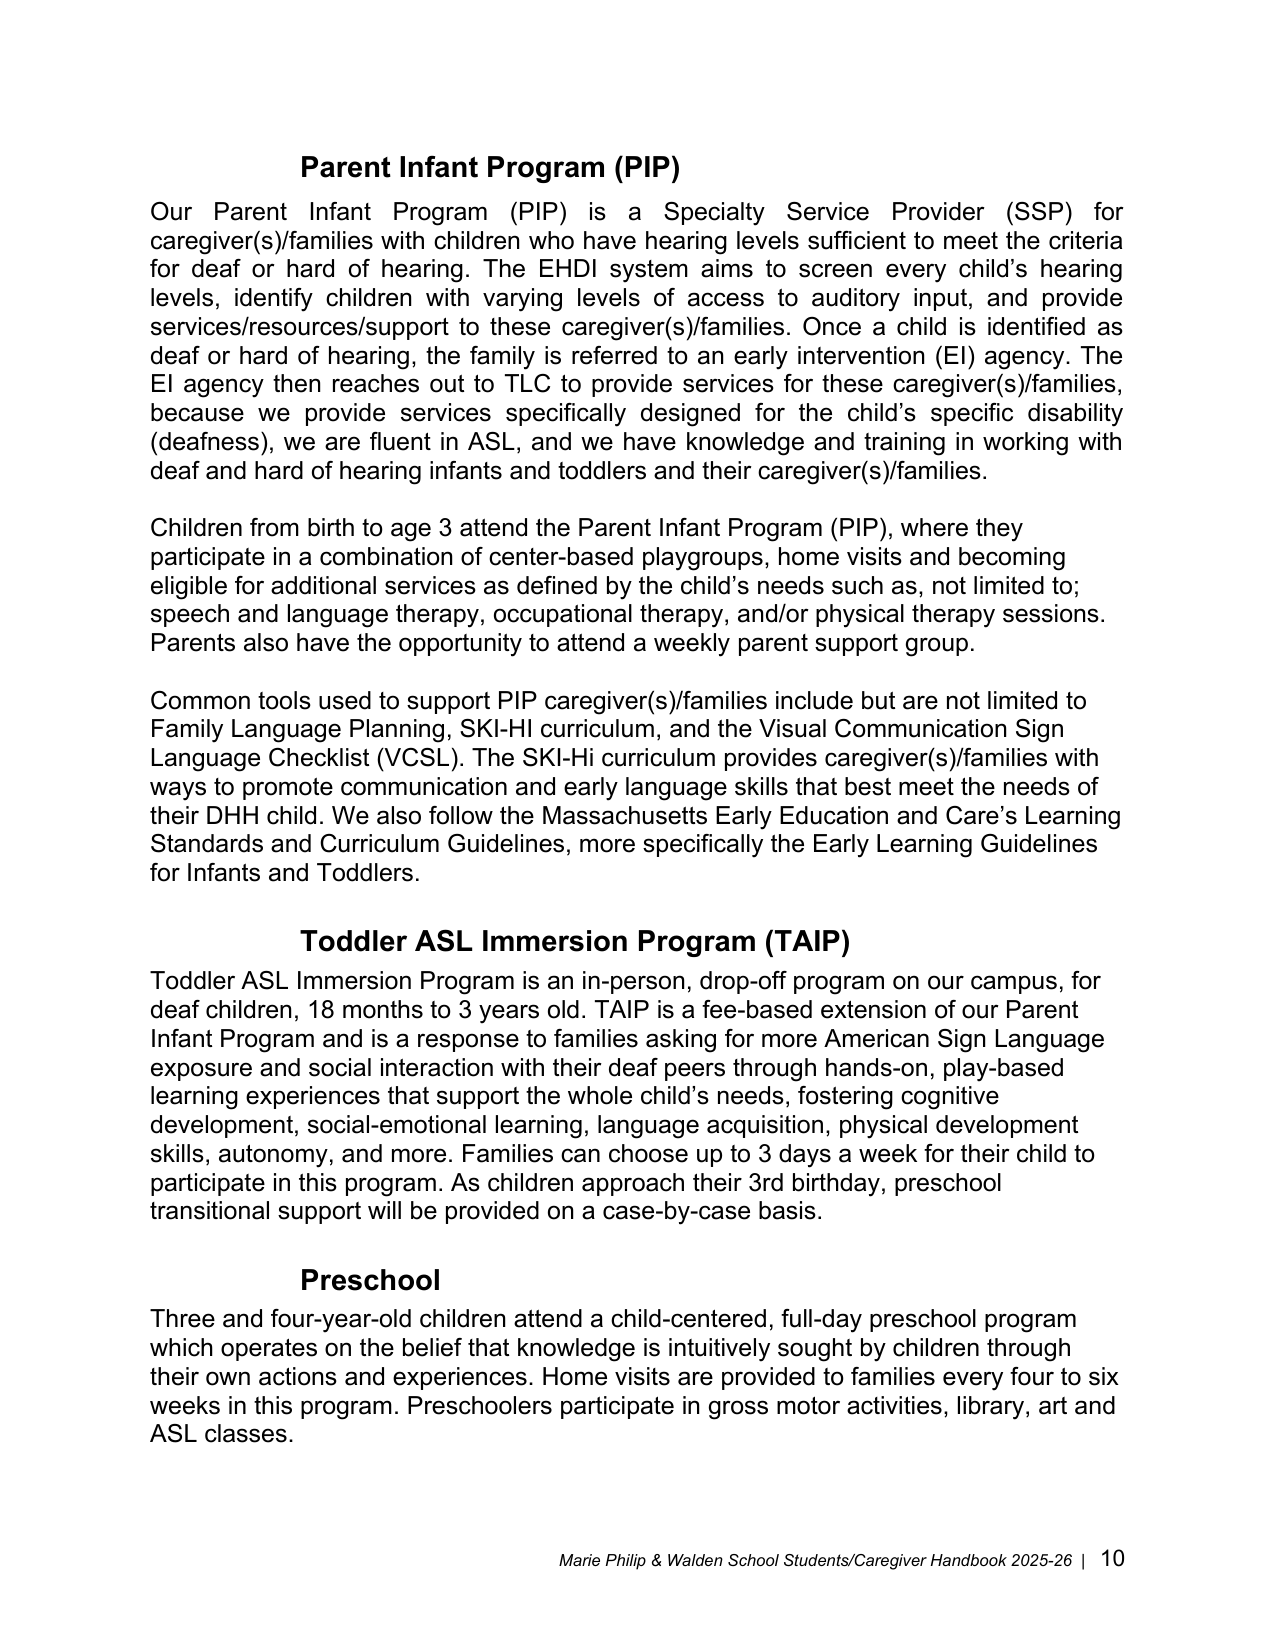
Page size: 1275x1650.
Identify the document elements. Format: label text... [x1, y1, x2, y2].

subtitle Toddler ASL Immersion Program (TAIP) [300, 924, 1125, 958]
subtitle Preschool [300, 1262, 1125, 1296]
text Common tools used to support PIP caregiver(s)/families include but are not limited to Family Language Planning, SKI-HI curriculum, and the Visual Communication Sign Language Checklist (VCSL). The SKI-Hi curriculum provides caregiver(s)/families with ways to promote communication and early language skills that best meet the needs of their DHH child. We also follow the Massachusetts Early Education and Care’s Learning Standards and Curriculum Guidelines, more specifically the Early Learning Guidelines for Infants and Toddlers. [150, 686, 1125, 887]
text Children from birth to age 3 attend the Parent Infant Program (PIP), where they participate in a combination of center-based playgroups, home visits and becoming eligible for additional services as defined by the child’s needs such as, not limited to; speech and language therapy, occupational therapy, and/or physical therapy sessions. Parents also have the opportunity to attend a weekly parent support group. [150, 513, 1125, 657]
text Three and four-year-old children attend a child-centered, full-day preschool program which operates on the belief that knowledge is intuitively sought by children through their own actions and experiences. Home visits are provided to families every four to six weeks in this program. Preschoolers participate in gross motor activities, library, art and ASL classes. [150, 1304, 1125, 1448]
subtitle Parent Infant Program (PIP) [300, 150, 1125, 183]
text Our Parent Infant Program (PIP) is a Specialty Service Provider (SSP) for caregiver(s)/families with children who have hearing levels sufficient to meet the criteria for deaf or hard of hearing. The EHDI system aims to screen every child’s hearing levels, identify children with varying levels of access to auditory input, and provide services/resources/support to these caregiver(s)/families. Once a child is identified as deaf or hard of hearing, the family is referred to an early intervention (EI) agency. The EI agency then reaches out to TLC to provide services for these caregiver(s)/families, because we provide services specifically designed for the child’s specific disability (deafness), we are fluent in ASL, and we have knowledge and training in working with deaf and hard of hearing infants and toddlers and their caregiver(s)/families. [150, 197, 1125, 484]
text Toddler ASL Immersion Program is an in-person, drop-off program on our campus, for deaf children, 18 months to 3 years old. TAIP is a fee-based extension of our Parent Infant Program and is a response to families asking for more American Sign Language exposure and social interaction with their deaf peers through hands-on, play-based learning experiences that support the whole child’s needs, fostering cognitive development, social-emotional learning, language acquisition, physical development skills, autonomy, and more. Families can choose up to 3 days a week for their child to participate in this program. As children approach their 3rd birthday, preschool transitional support will be provided on a case-by-case basis. [150, 966, 1125, 1225]
